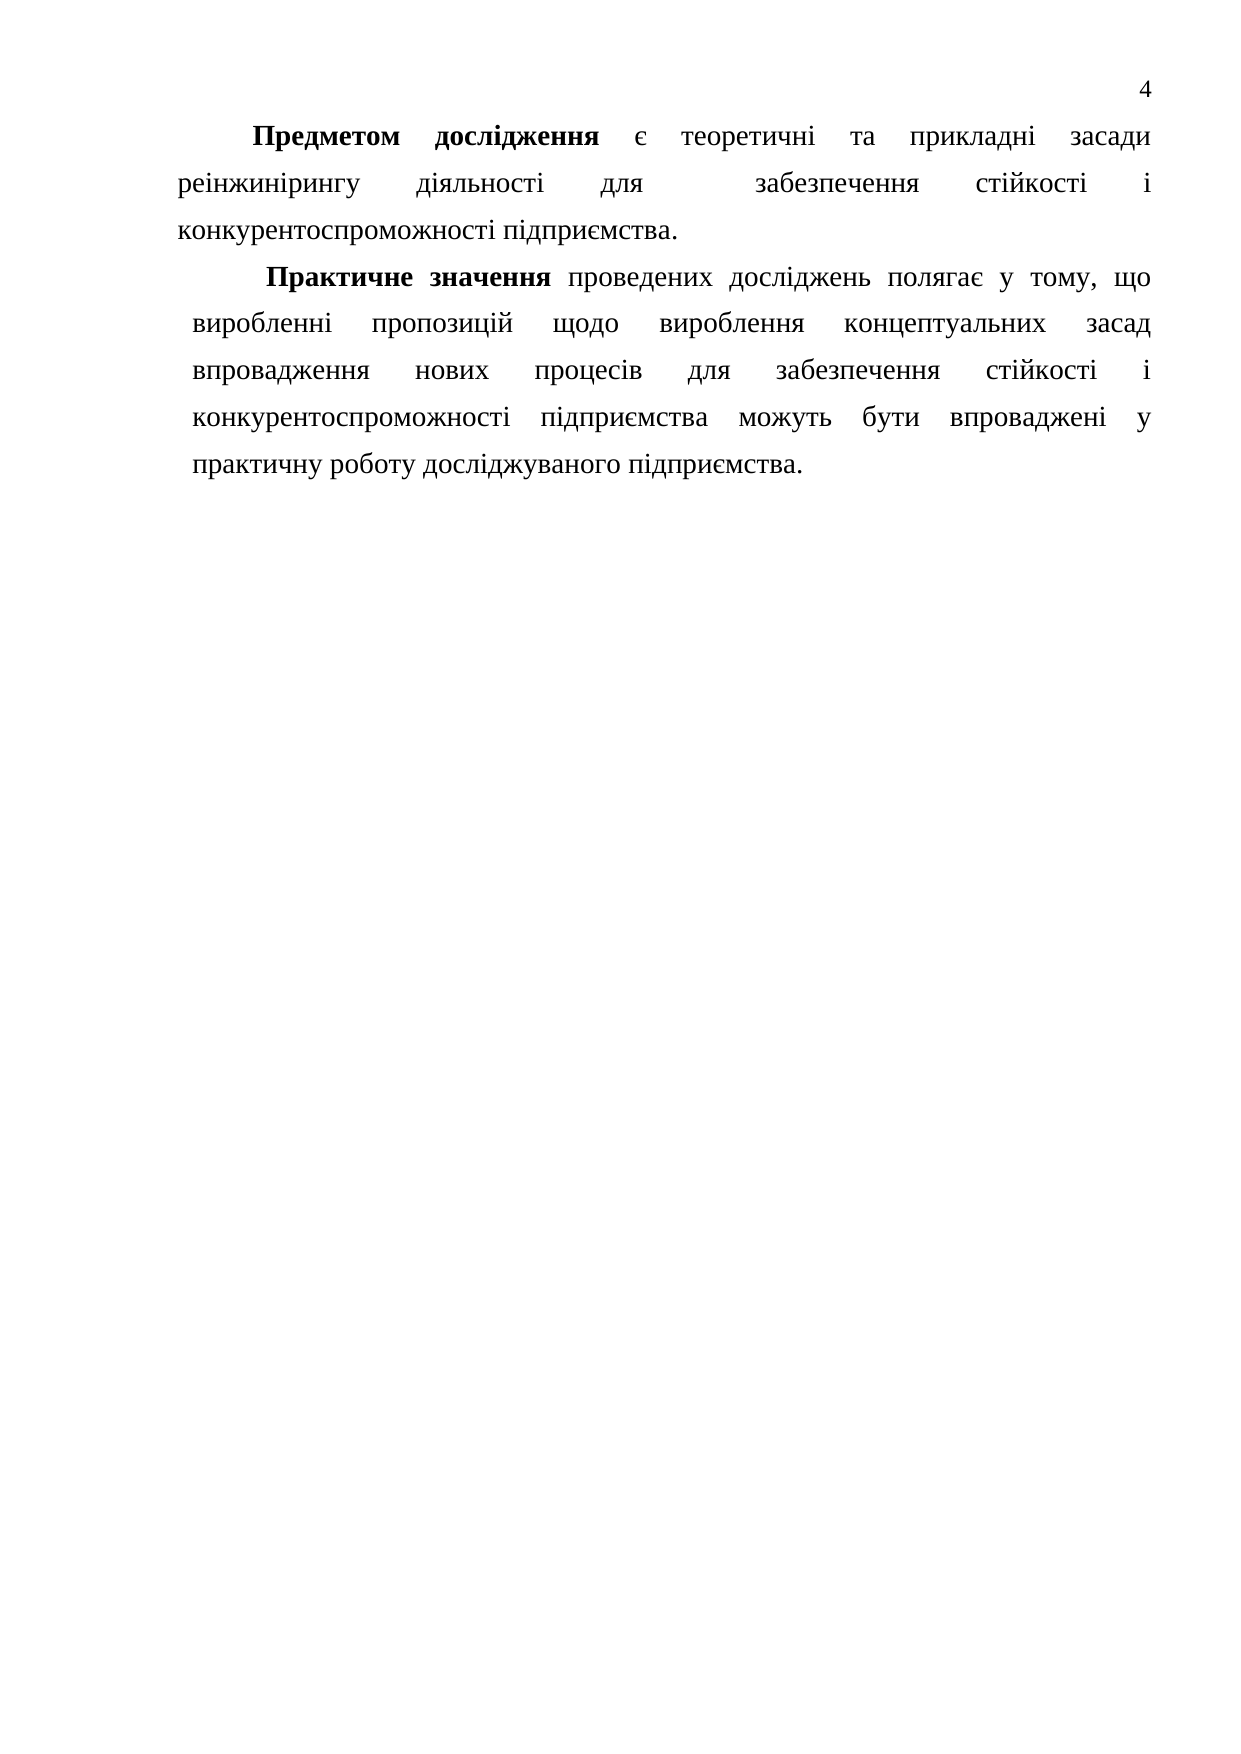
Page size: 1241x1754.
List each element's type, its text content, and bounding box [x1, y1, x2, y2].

text Практичне значення проведених досліджень полягає у тому, що виробленні пропозицій щодо вироблення концептуальних засад впровадження нових процесів для забезпечення стійкості і конкурентоспроможності підприємства можуть бути впроваджені у практичну роботу досліджуваного підприємства. [192, 259, 1152, 480]
text Предметом дослідження є теоретичні та прикладні засади реінжинірингу діяльності для забезпечення стійкості і конкурентоспроможності підприємства. [177, 118, 1152, 245]
